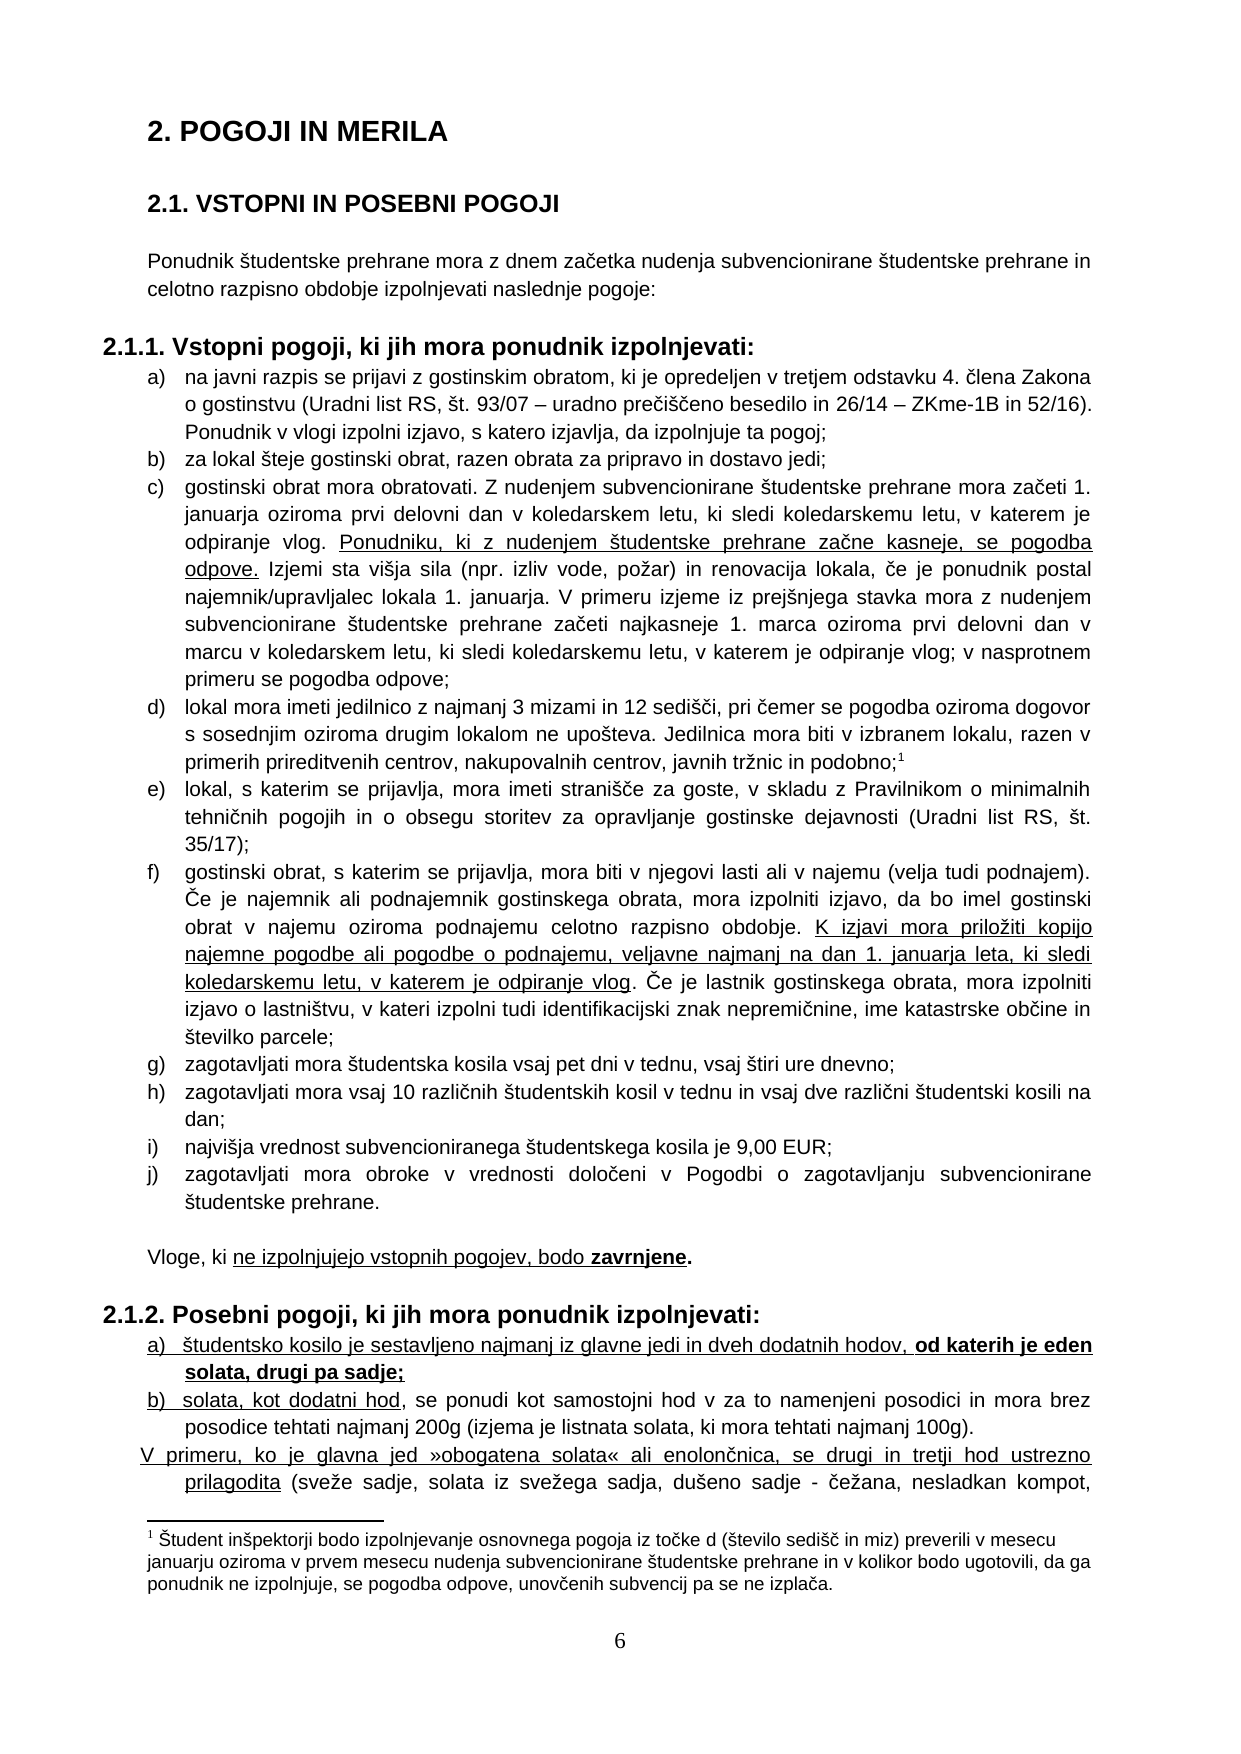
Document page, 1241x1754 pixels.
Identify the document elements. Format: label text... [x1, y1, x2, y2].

text Ponudnik študentske prehrane mora z dnem začetka nudenja subvencionirane študentske prehrane in celotno razpisno obdobje izpolnjevati naslednje pogoje: [147, 249, 1092, 301]
list zagotavljati mora študentska kosila vsaj pet dni v tednu, vsaj štiri ure dnevno; [147, 1052, 1092, 1076]
list gostinski obrat, s katerim se prijavlja, mora biti v njegovi lasti ali v najemu (velja tudi podnajem). Če je najemnik ali podnajemnik gostinskega obrata, mora izpolniti izjavo, da bo imel gostinski obrat v najemu oziroma podnajemu celotno razpisno obdobje. K izjavi mora priložiti kopijo najemne pogodbe ali pogodbe o podnajemu, veljavne najmanj na dan 1. januarja leta, ki sledi koledarskemu letu, v katerem je odpiranje vlog. Če je lastnik gostinskega obrata, mora izpolniti izjavo o lastništvu, v kateri izpolni tudi identifikacijski znak nepremičnine, ime katastrske občine in številko parcele; [147, 860, 1092, 1049]
text Vloge, ki ne izpolnjujejo vstopnih pogojev, bodo zavrnjene. [147, 1245, 1092, 1269]
subtitle 2.1.1. Vstopni pogoji, ki jih mora ponudnik izpolnjevati: [103, 332, 1092, 360]
list lokal mora imeti jedilnico z najmanj 3 mizami in 12 sedišči, pri čemer se pogodba oziroma dogovor s sosednjim oziroma drugim lokalom ne upošteva. Jedilnica mora biti v izbranem lokalu, razen v primerih prireditvenih centrov, nakupovalnih centrov, javnih tržnic in podobno; [147, 695, 1092, 774]
list najvišja vrednost subvencioniranega študentskega kosila je 9,00 EUR; [147, 1135, 1092, 1159]
list zagotavljati mora obroke v vrednosti določeni v Pogodbi o zagotavljanju subvencionirane študentske prehrane. [147, 1162, 1092, 1214]
subtitle 2.1. VSTOPNI IN POSEBNI POGOJI [147, 189, 1092, 217]
list za lokal šteje gostinski obrat, razen obrata za pripravo in dostavo jedi; [147, 447, 1092, 471]
list na javni razpis se prijavi z gostinskim obratom, ki je opredeljen v tretjem odstavku 4. člena Zakona o gostinstvu (Uradni list RS, št. 93/07 – uradno prečiščeno besedilo in 26/14 – ZKme-1B in 52/16). Ponudnik v vlogi izpolni izjavo, s katero izjavlja, da izpolnjuje ta pogoj; [147, 365, 1092, 444]
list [140, 1465, 1092, 1494]
list lokal, s katerim se prijavlja, mora imeti stranišče za goste, v skladu z Pravilnikom o minimalnih tehničnih pogojih in o obsegu storitev za opravljanje gostinske dejavnosti (Uradni list RS, št. 35/17); [147, 777, 1092, 856]
list študentsko kosilo je sestavljeno najmanj iz glavne jedi in dveh dodatnih hodov, od katerih je eden solata, drugi pa sadje; [147, 1333, 1092, 1354]
list gostinski obrat mora obratovati. Z nudenjem subvencionirane študentske prehrane mora začeti 1. januarja oziroma prvi delovni dan v koledarskem letu, ki sledi koledarskemu letu, v katerem je odpiranje vlog. Ponudniku, ki z nudenjem študentske prehrane začne kasneje, se pogodba odpove. Izjemi sta višja sila (npr. izliv vode, požar) in renovacija lokala, če je ponudnik postal najemnik/upravljalec lokala 1. januarja. V primeru izjeme iz prejšnjega stavka mora z nudenjem subvencionirane študentske prehrane začeti najkasneje 1. marca oziroma prvi delovni dan v marcu v koledarskem letu, ki sledi koledarskemu letu, v katerem je odpiranje vlog; v nasprotnem primeru se pogodba odpove; [147, 475, 1092, 691]
list študentsko kosilo je sestavljeno najmanj iz glavne jedi in dveh dodatnih hodov, od katerih je eden solata, drugi pa sadje; [147, 1355, 1092, 1384]
subtitle 2. POGOJI IN MERILA [147, 114, 1092, 147]
list zagotavljati mora vsaj 10 različnih študentskih kosil v tednu in vsaj dve različni študentski kosili na dan; [147, 1080, 1092, 1131]
list solata, kot dodatni hod, se ponudi kot samostojni hod v za to namenjeni posodici in mora brez posodice tehtati najmanj 200g (izjema je listnata solata, ki mora tehtati najmanj 100g). [147, 1388, 1092, 1439]
subtitle 2.1.2. Posebni pogoji, ki jih mora ponudnik izpolnjevati: [103, 1300, 1092, 1328]
